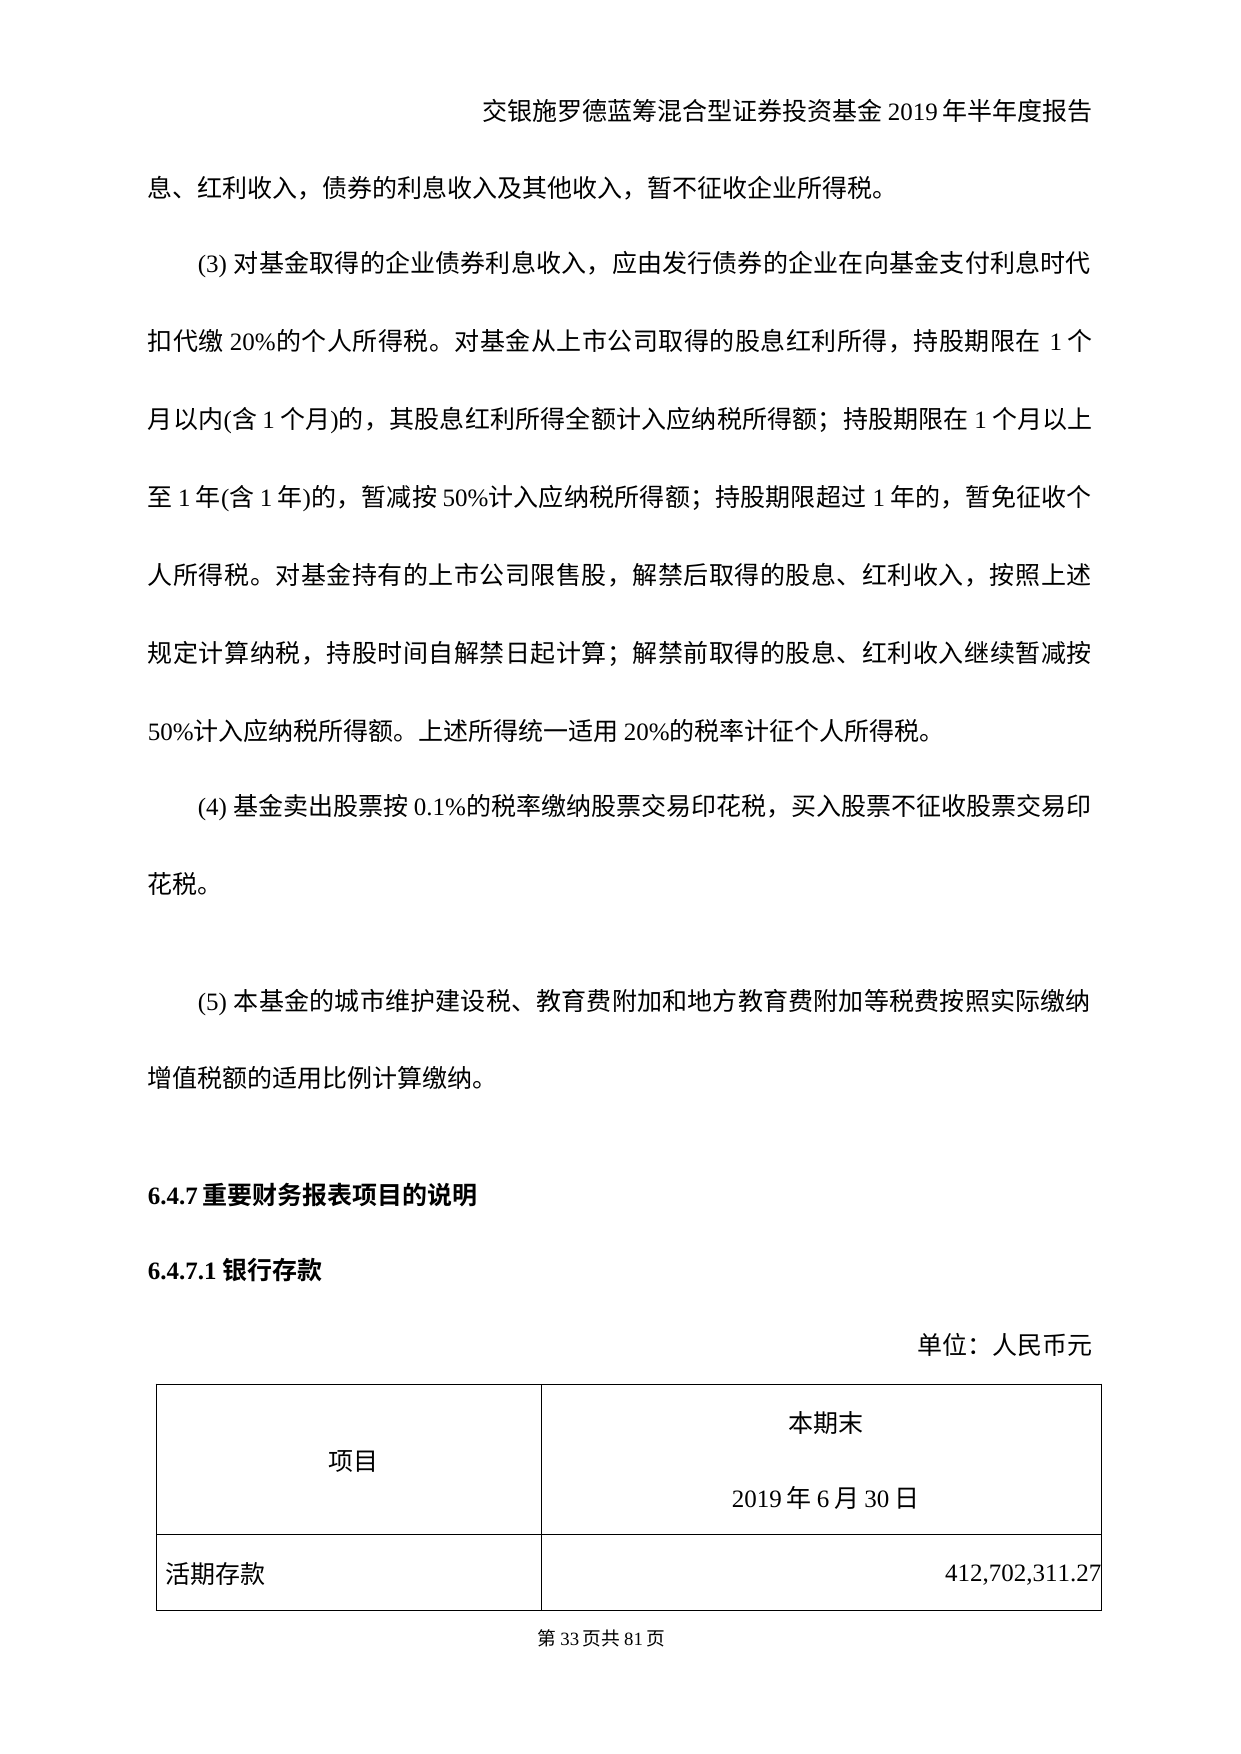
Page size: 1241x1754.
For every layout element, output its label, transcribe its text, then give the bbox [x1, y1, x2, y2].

text 单位：人民币元 [149, 1311, 1092, 1376]
table_header 本期末 2019年6月30日 [542, 1385, 1101, 1534]
text 6.4.7重要财务报表项目的说明 [148, 1161, 1092, 1226]
table_cell 活期存款 [157, 1535, 541, 1610]
table_header 项目 [157, 1385, 541, 1534]
text (3) 对基金取得的企业债券利息收入，应由发行债券的企业在向基金支付利息时代扣代缴20%的个人所得税。对基金从上市公司取得的股息红利所得，持股期限在1个月以内(含1个月)的，其股息红利所得全额计入应纳税所得额；持股期限在1个月以上至1年(含1年)的，暂减按50%计入应纳税所得额；持股期限超过1年的，暂免征收个人所得税。对基金持有的上市公司限售股，解禁后取得的股息、红利收入，按照上述规定计算纳税，持股时间自解禁日起计算；解禁前取得的股息、红利收入继续暂减按50%计入应纳税所得额。上述所得统一适用20%的税率计征个人所得税。 [148, 229, 1092, 762]
text (5) 本基金的城市维护建设税、教育费附加和地方教育费附加等税费按照实际缴纳增值税额的适用比例计算缴纳。 [148, 967, 1092, 1109]
text 6.4.7.1 银行存款 [148, 1236, 1092, 1301]
text (4) 基金卖出股票按0.1%的税率缴纳股票交易印花税，买入股票不征收股票交易印花税。 [148, 772, 1092, 915]
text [148, 154, 1092, 219]
table_cell 412,702,311.27 [542, 1535, 1101, 1610]
